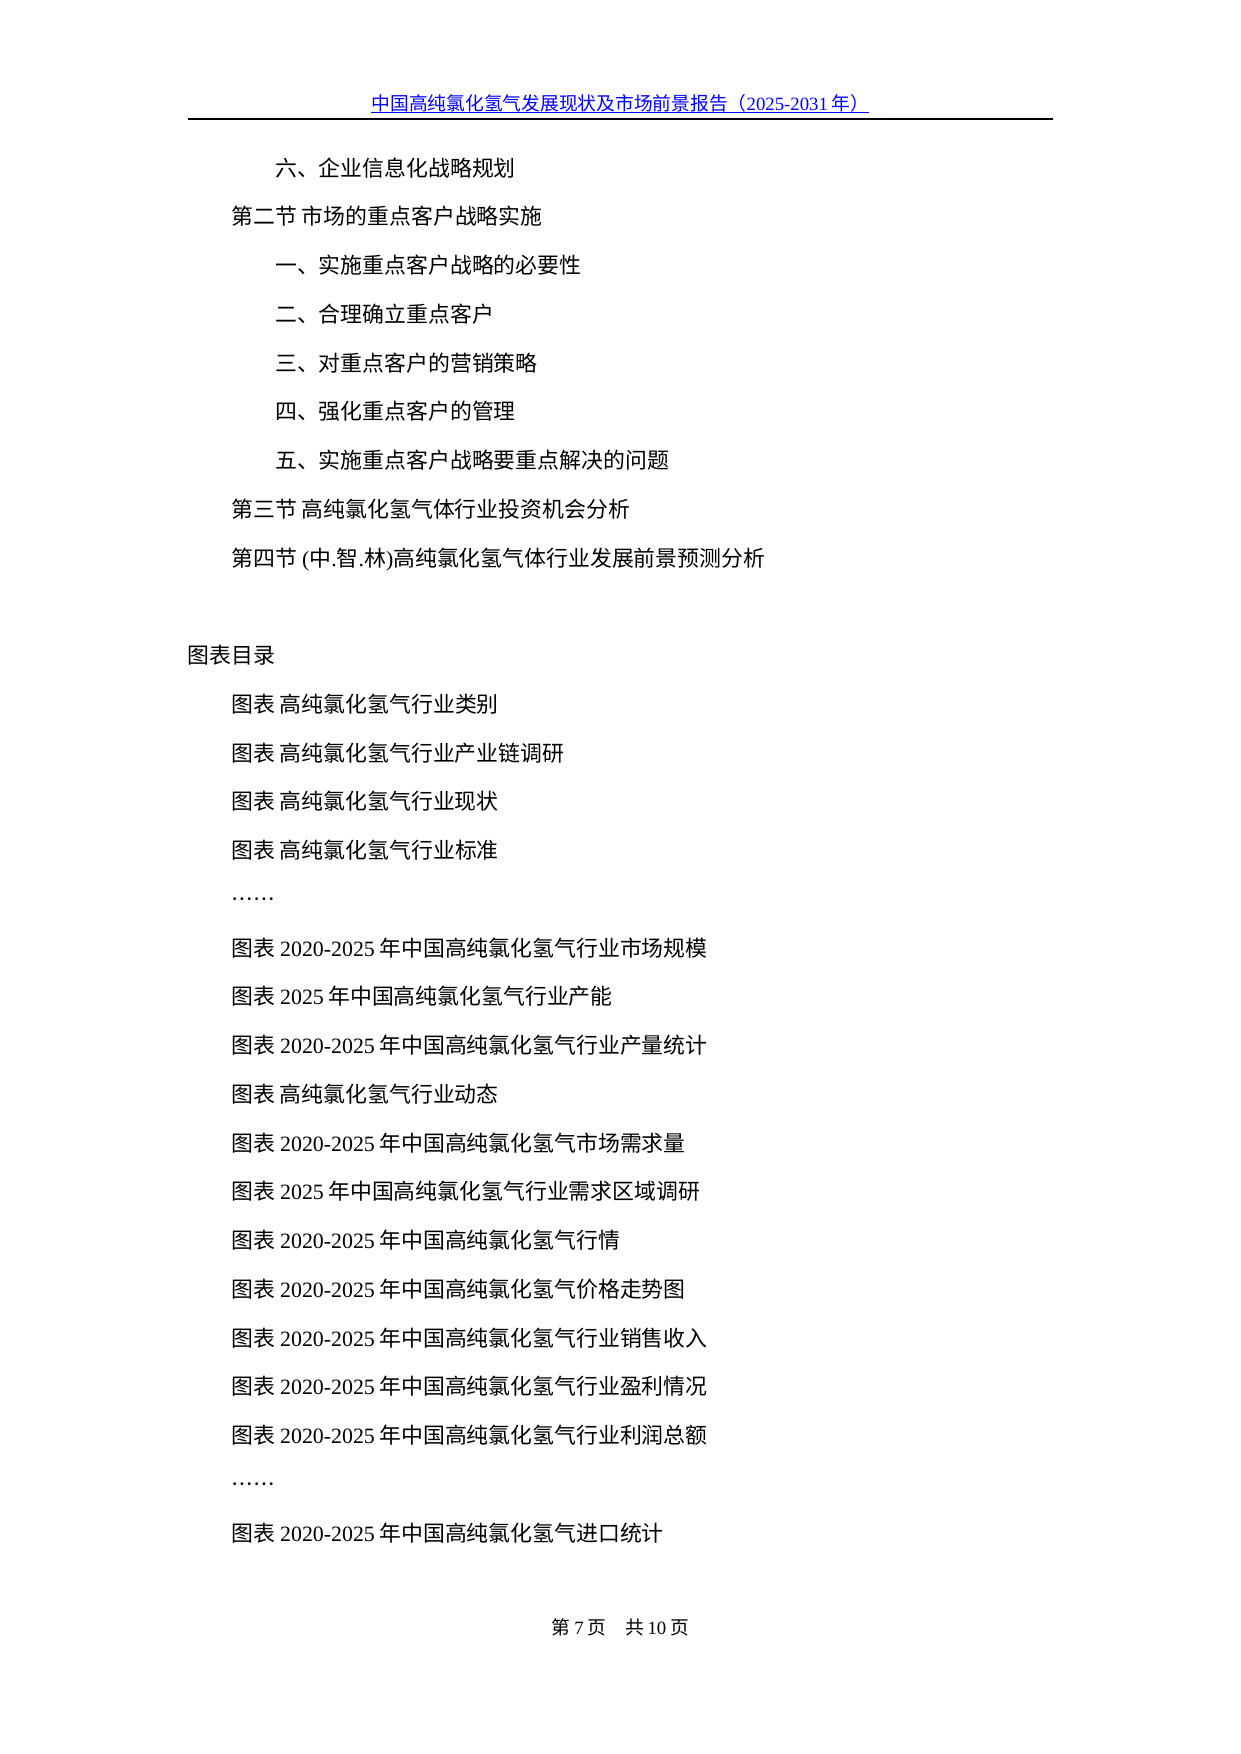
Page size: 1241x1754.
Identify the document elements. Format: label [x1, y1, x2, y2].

text [187, 150, 1053, 1548]
